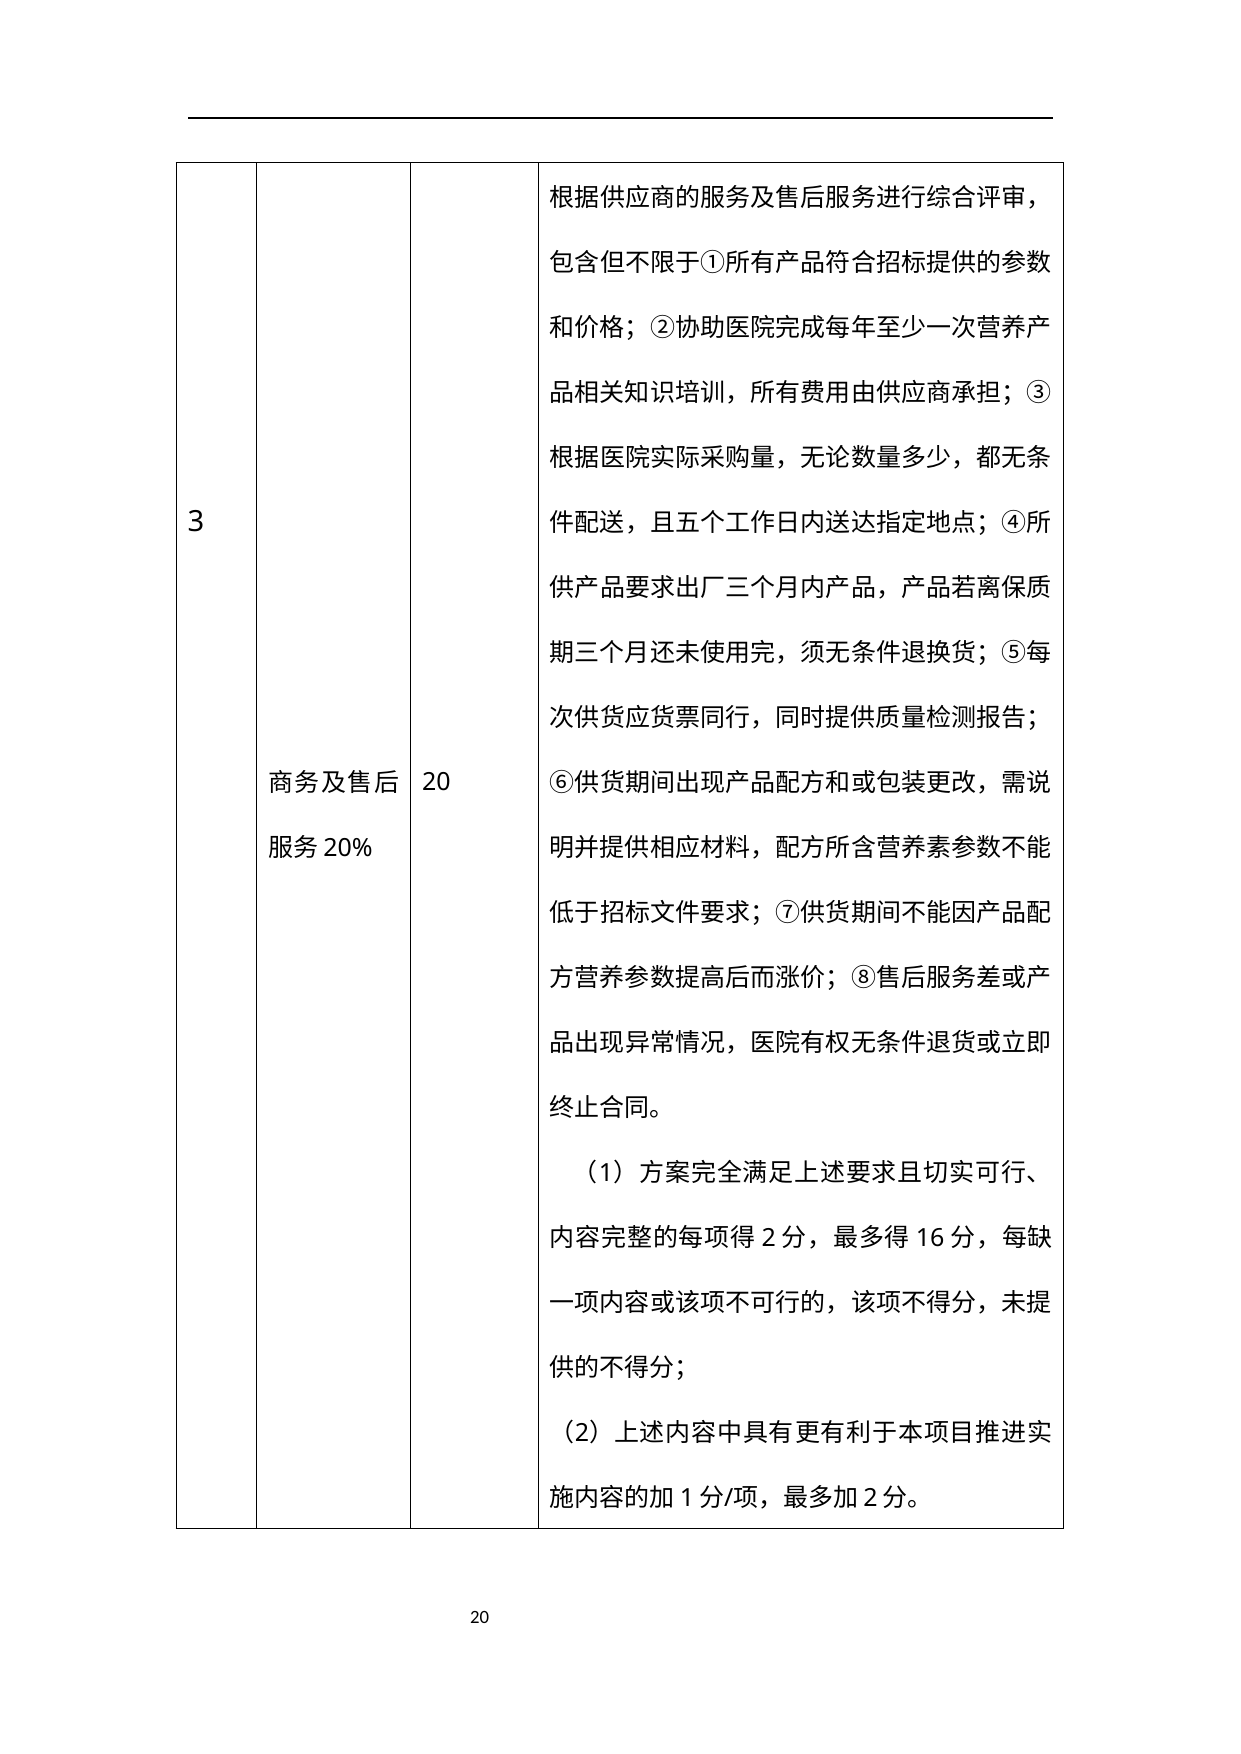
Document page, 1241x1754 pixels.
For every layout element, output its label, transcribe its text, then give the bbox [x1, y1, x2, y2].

table_cell 商务及售后服务20% [257, 163, 410, 1528]
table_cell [539, 163, 1063, 1528]
table_cell 20 [411, 163, 538, 1528]
table_cell 3 [177, 163, 256, 1528]
